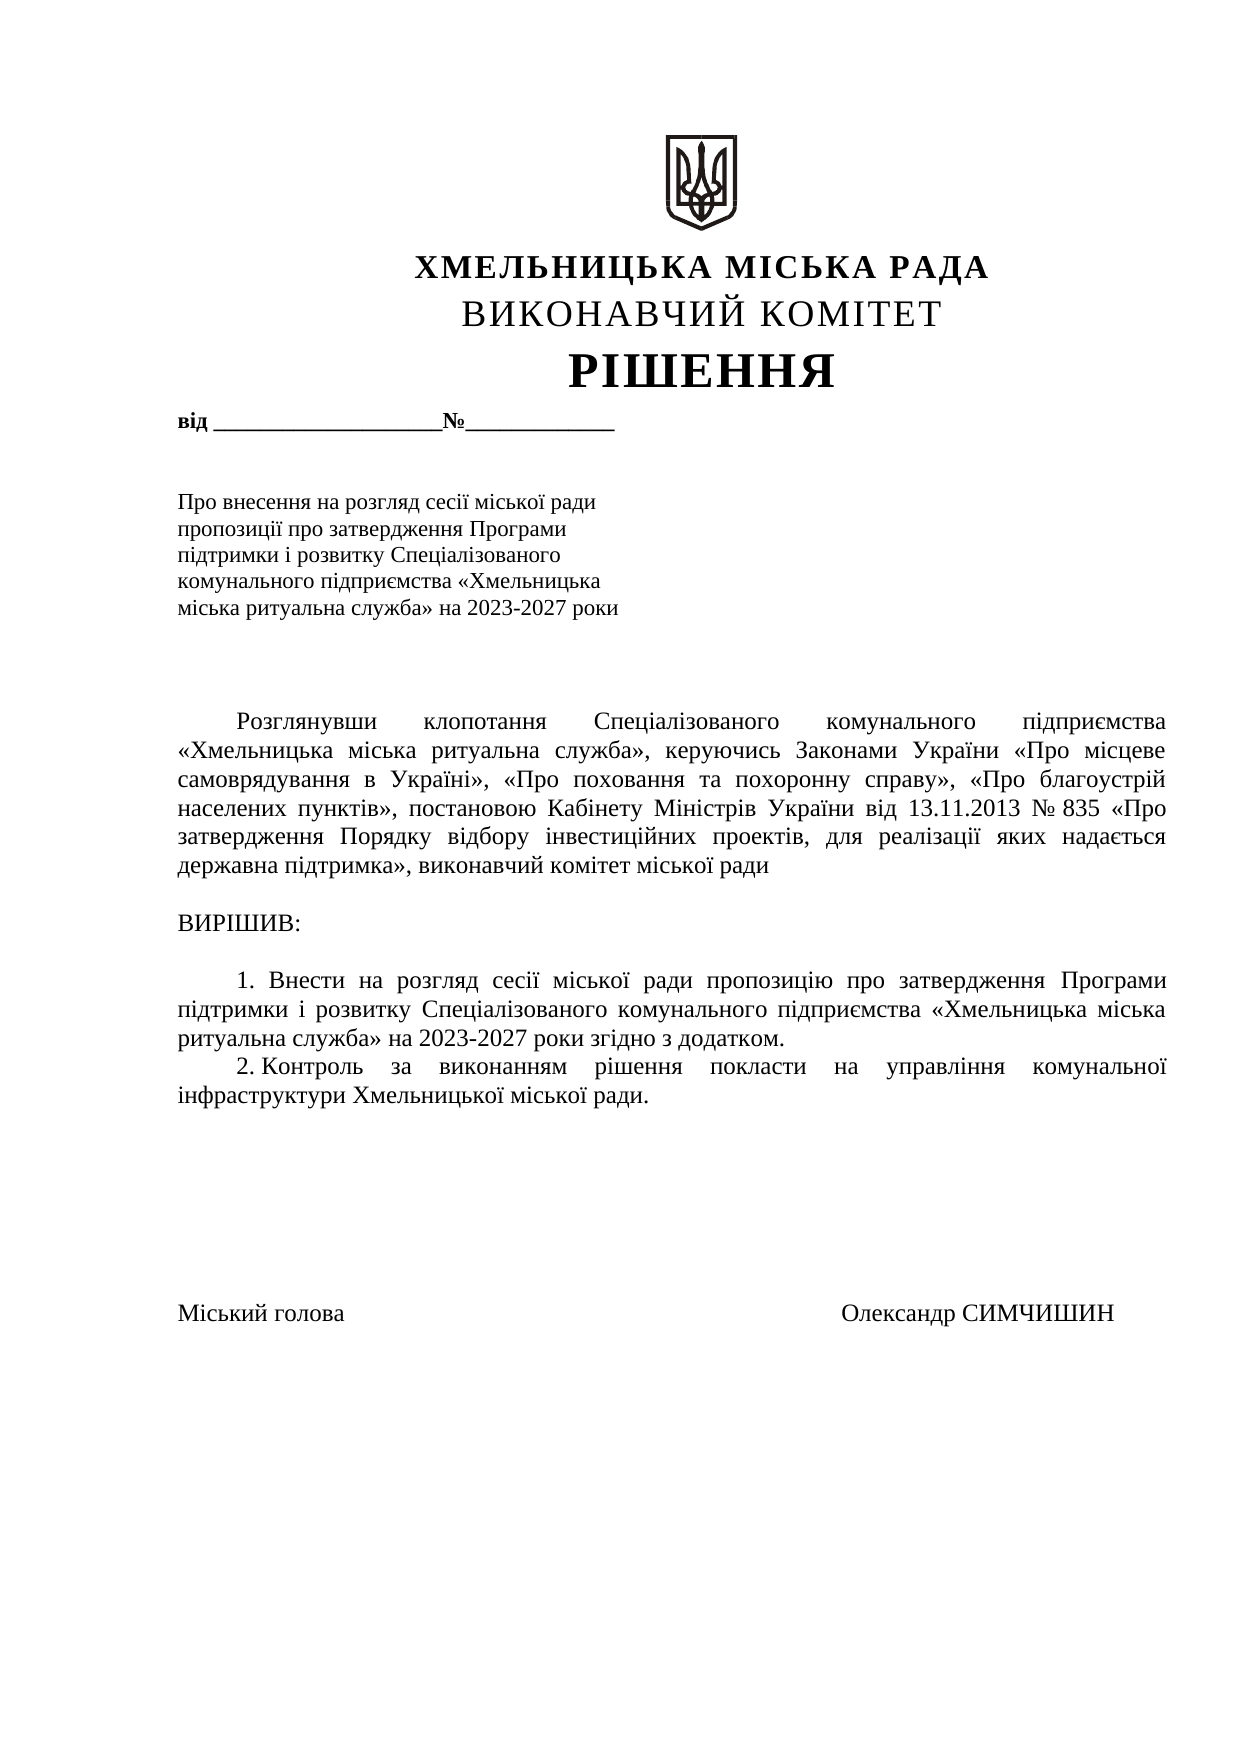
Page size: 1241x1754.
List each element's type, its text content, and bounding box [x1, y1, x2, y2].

text від ____________________№_____________ [177, 407, 1167, 433]
text 2. Контроль за виконанням рішення покласти на управління комунальної інфраструктури Хмельницької міської ради. [177, 1051, 1167, 1109]
text ВИРІШИВ: [177, 908, 1167, 936]
text РІШЕННЯ [177, 341, 1167, 398]
text 1. Внести на розгляд сесії міської ради пропозицію про затвердження Програми підтримки і розвитку Спеціалізованого комунального підприємства «Хмельницька міська ритуальна служба» на 2023-2027 роки згідно з додатком. [177, 965, 1167, 1051]
text ВИКОНАВЧИЙ КОМІТЕТ [177, 291, 1167, 334]
text Міський голова Олександр СИМЧИШИН [177, 1298, 1167, 1327]
table_header Про внесення на розгляд сесії міської ради пропозиції про затвердження Програми підтримки і розвитку Спеціалізованого комунального підприємства «Хмельницька міська ритуальна служба» на 2023-2027 роки [166, 489, 664, 620]
text Розглянувши клопотання Спеціалізованого комунального підприємства «Хмельницька міська ритуальна служба», керуючись Законами України «Про місцеве самоврядування в Україні», «Про поховання та похоронну справу», «Про благоустрій населених пунктів», постановою Кабінету Міністрів України від 13.11.2013 № 835 «Про затвердження Порядку відбору інвестиційних проектів, для реалізації яких надається державна підтримка», виконавчий комітет міської ради [177, 706, 1167, 879]
text ХМЕЛЬНИЦЬКА МІСЬКА РАДА [177, 247, 1167, 286]
